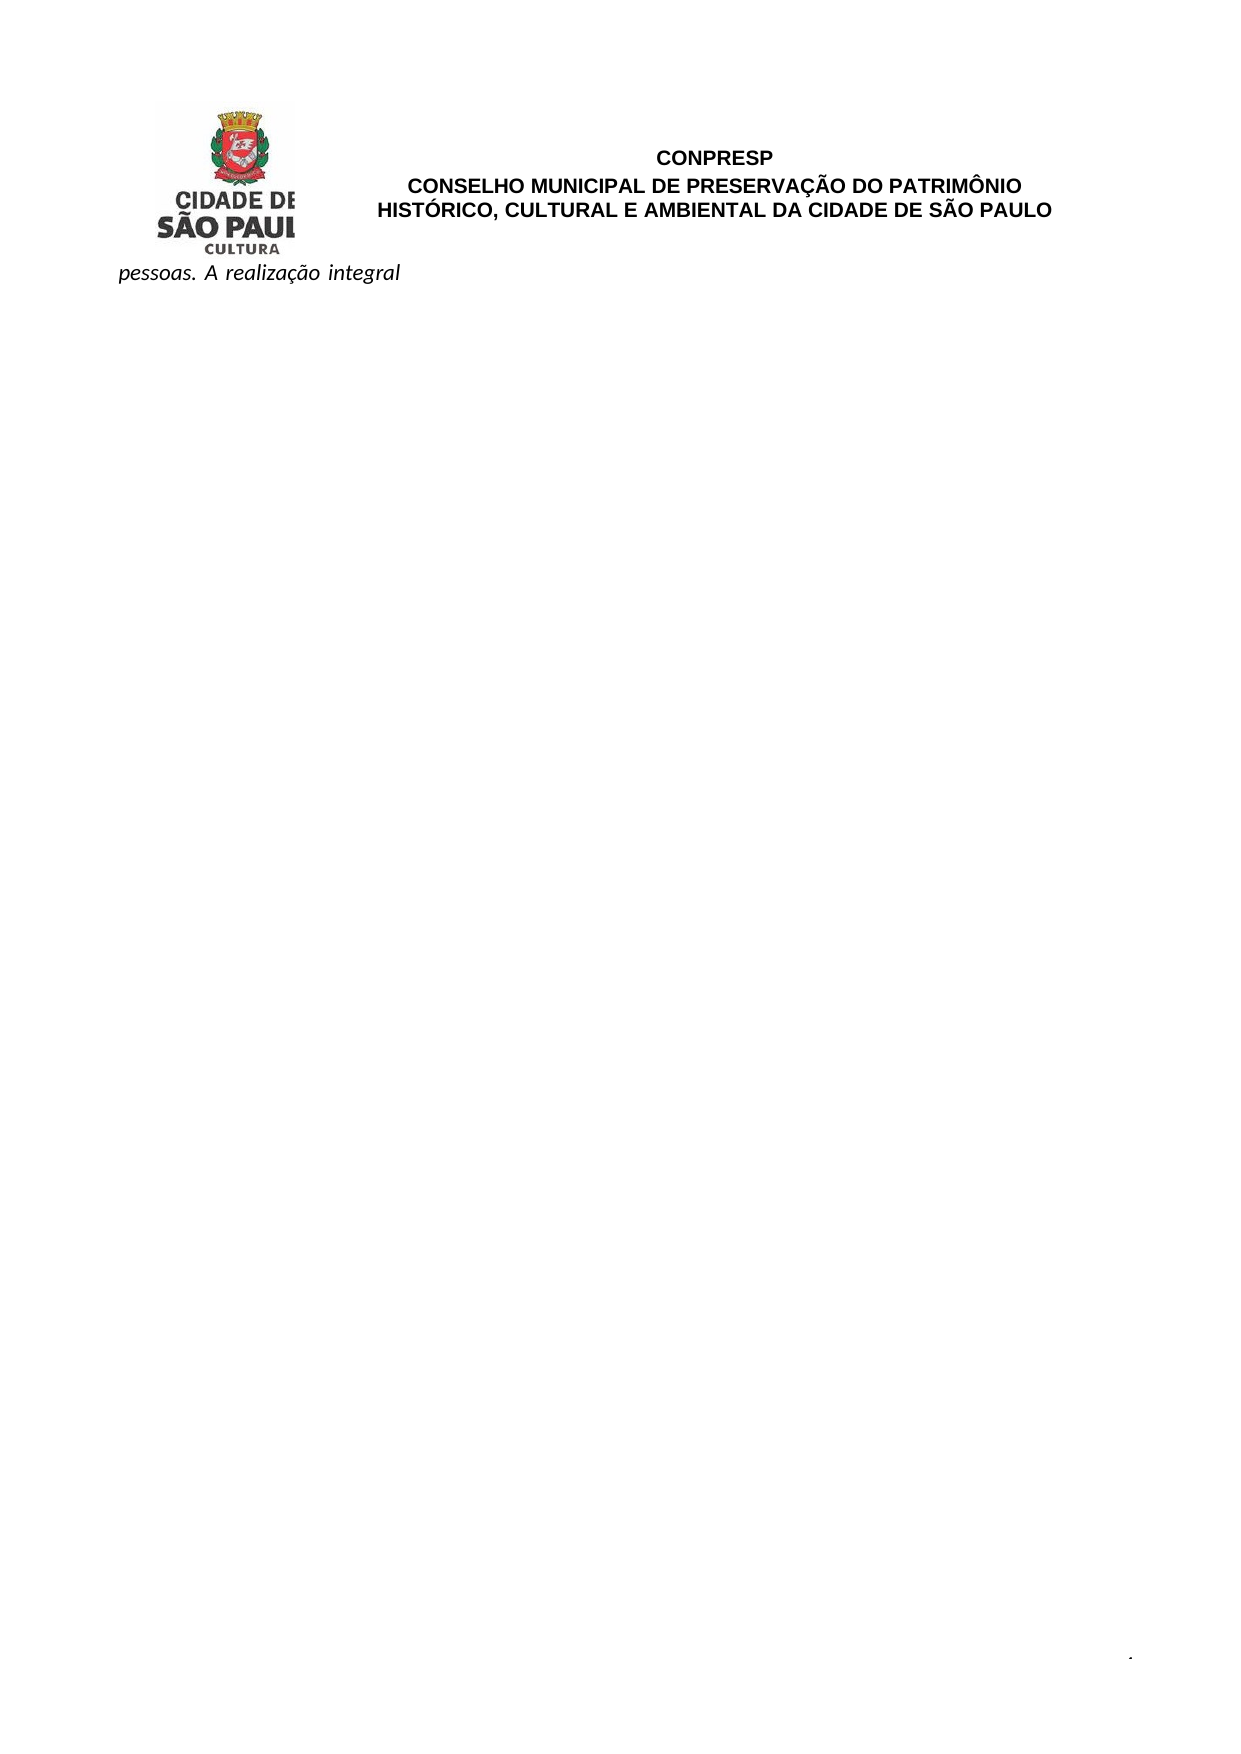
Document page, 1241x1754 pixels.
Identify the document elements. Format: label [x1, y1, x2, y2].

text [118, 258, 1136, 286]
picture [155, 101, 295, 258]
